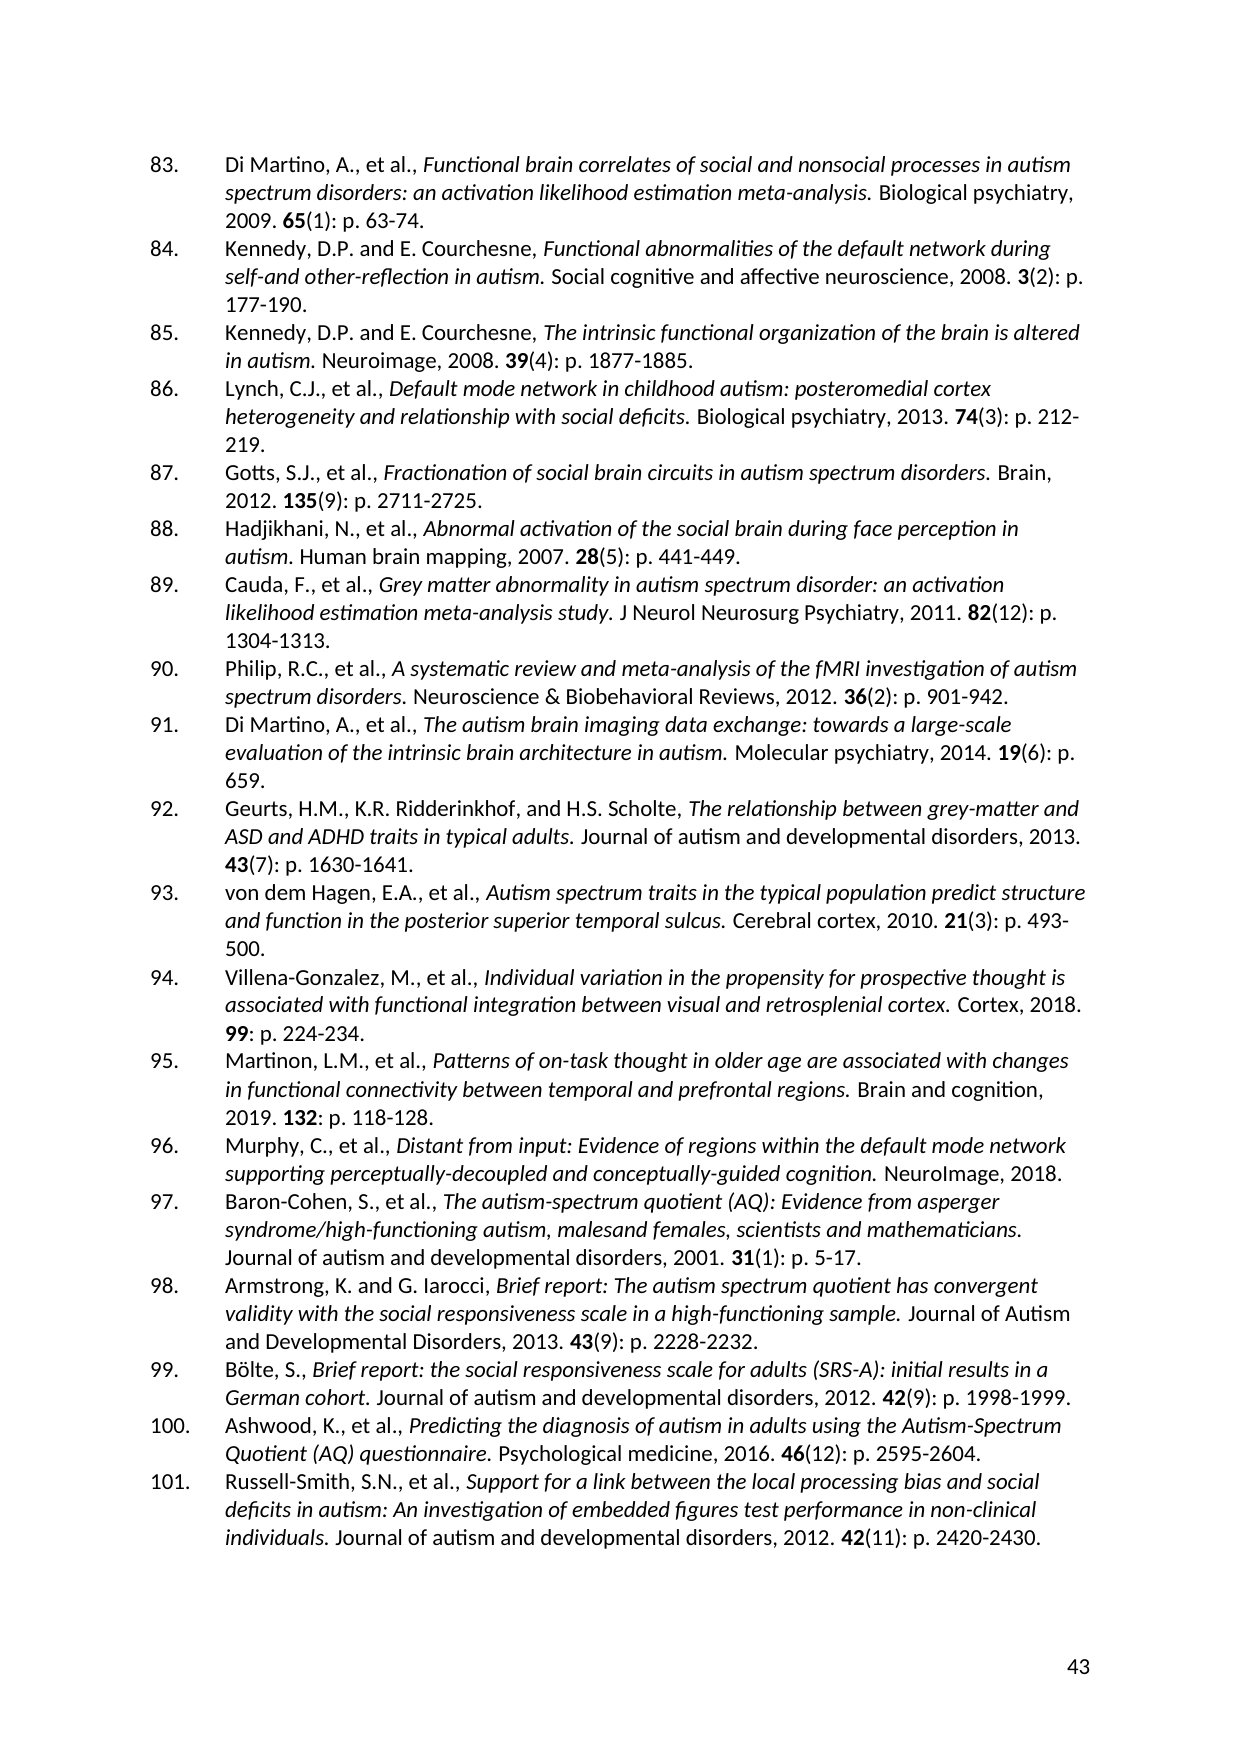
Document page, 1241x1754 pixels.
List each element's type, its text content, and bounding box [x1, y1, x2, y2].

text 90. Philip, R.C., et al., A systematic review and meta-analysis of the fMRI investigation of autism spectrum disorders. Neuroscience & Biobehavioral Reviews, 2012. 36(2): p. 901-942. [150, 654, 1090, 710]
text 99. Bölte, S., Brief report: the social responsiveness scale for adults (SRS-A): initial results in a German cohort. Journal of autism and developmental disorders, 2012. 42(9): p. 1998-1999. [150, 1355, 1090, 1411]
text 94. Villena-Gonzalez, M., et al., Individual variation in the propensity for prospective thought is associated with functional integration between visual and retrosplenial cortex. Cortex, 2018. 99: p. 224-234. [150, 963, 1090, 1047]
text 92. Geurts, H.M., K.R. Ridderinkhof, and H.S. Scholte, The relationship between grey-matter and ASD and ADHD traits in typical adults. Journal of autism and developmental disorders, 2013. 43(7): p. 1630-1641. [150, 794, 1090, 878]
text 97. Baron-Cohen, S., et al., The autism-spectrum quotient (AQ): Evidence from asperger syndrome/high-functioning autism, malesand females, scientists and mathematicians. Journal of autism and developmental disorders, 2001. 31(1): p. 5-17. [150, 1187, 1090, 1271]
text 88. Hadjikhani, N., et al., Abnormal activation of the social brain during face perception in autism. Human brain mapping, 2007. 28(5): p. 441-449. [150, 514, 1090, 570]
text 98. Armstrong, K. and G. Iarocci, Brief report: The autism spectrum quotient has convergent validity with the social responsiveness scale in a high-functioning sample. Journal of Autism and Developmental Disorders, 2013. 43(9): p. 2228-2232. [150, 1271, 1090, 1355]
text 100. Ashwood, K., et al., Predicting the diagnosis of autism in adults using the Autism-Spectrum Quotient (AQ) questionnaire. Psychological medicine, 2016. 46(12): p. 2595-2604. [150, 1411, 1090, 1467]
text 85. Kennedy, D.P. and E. Courchesne, The intrinsic functional organization of the brain is altered in autism. Neuroimage, 2008. 39(4): p. 1877-1885. [150, 318, 1090, 374]
text 86. Lynch, C.J., et al., Default mode network in childhood autism: posteromedial cortex heterogeneity and relationship with social deficits. Biological psychiatry, 2013. 74(3): p. 212-219. [150, 374, 1090, 458]
text 89. Cauda, F., et al., Grey matter abnormality in autism spectrum disorder: an activation likelihood estimation meta-analysis study. J Neurol Neurosurg Psychiatry, 2011. 82(12): p. 1304-1313. [150, 570, 1090, 654]
text 101. Russell-Smith, S.N., et al., Support for a link between the local processing bias and social deficits in autism: An investigation of embedded figures test performance in non-clinical individuals. Journal of autism and developmental disorders, 2012. 42(11): p. 2420-2430. [150, 1467, 1090, 1551]
text 84. Kennedy, D.P. and E. Courchesne, Functional abnormalities of the default network during self-and other-reflection in autism. Social cognitive and affective neuroscience, 2008. 3(2): p. 177-190. [150, 234, 1090, 318]
text 91. Di Martino, A., et al., The autism brain imaging data exchange: towards a large-scale evaluation of the intrinsic brain architecture in autism. Molecular psychiatry, 2014. 19(6): p. 659. [150, 710, 1090, 794]
text 87. Gotts, S.J., et al., Fractionation of social brain circuits in autism spectrum disorders. Brain, 2012. 135(9): p. 2711-2725. [150, 458, 1090, 514]
text 96. Murphy, C., et al., Distant from input: Evidence of regions within the default mode network supporting perceptually-decoupled and conceptually-guided cognition. NeuroImage, 2018. [150, 1131, 1090, 1187]
text 83. Di Martino, A., et al., Functional brain correlates of social and nonsocial processes in autism spectrum disorders: an activation likelihood estimation meta-analysis. Biological psychiatry, 2009. 65(1): p. 63-74. [150, 150, 1090, 234]
text 93. von dem Hagen, E.A., et al., Autism spectrum traits in the typical population predict structure and function in the posterior superior temporal sulcus. Cerebral cortex, 2010. 21(3): p. 493-500. [150, 878, 1090, 963]
text 95. Martinon, L.M., et al., Patterns of on-task thought in older age are associated with changes in functional connectivity between temporal and prefrontal regions. Brain and cognition, 2019. 132: p. 118-128. [150, 1047, 1090, 1131]
